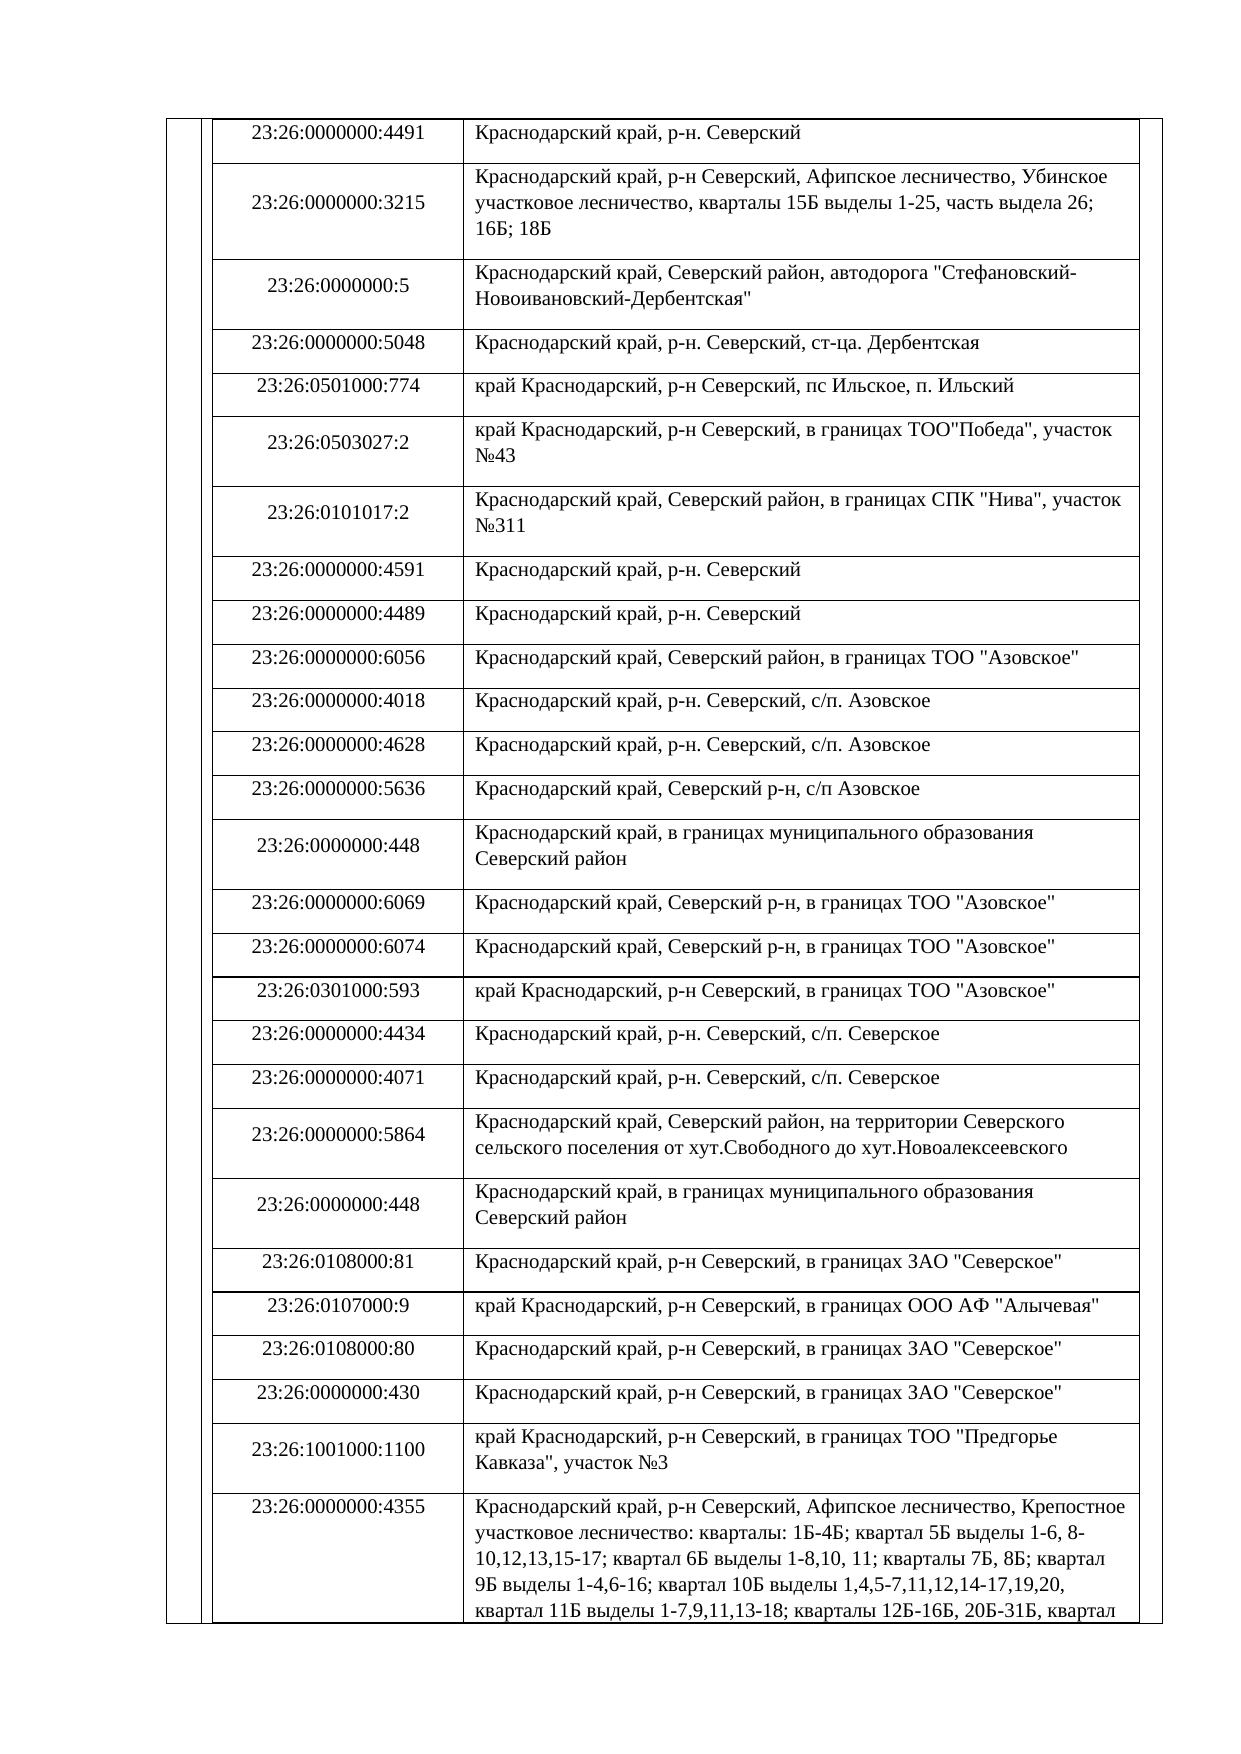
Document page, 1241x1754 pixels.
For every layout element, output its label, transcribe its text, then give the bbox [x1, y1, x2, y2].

table_cell [213, 645, 463, 688]
table_cell [213, 601, 463, 644]
table_cell [213, 1021, 463, 1064]
table_cell [464, 1293, 1139, 1335]
table_cell [464, 776, 1139, 819]
table_cell [464, 934, 1139, 976]
table_cell [1140, 119, 1162, 1623]
table_cell [213, 1249, 463, 1291]
table_cell [213, 487, 463, 556]
table_cell [213, 776, 463, 819]
table_cell [464, 164, 1139, 259]
table_cell [213, 1293, 463, 1335]
table_cell [213, 330, 463, 373]
table_cell [464, 1249, 1139, 1291]
table_cell [464, 1021, 1139, 1064]
table_cell [213, 164, 463, 259]
table_cell [213, 557, 463, 600]
table_cell [213, 374, 463, 416]
table_cell [213, 1109, 463, 1178]
table_cell [464, 978, 1139, 1020]
table_cell [464, 890, 1139, 933]
table_cell [464, 557, 1139, 600]
table_cell [213, 1065, 463, 1108]
table_cell [464, 417, 1139, 486]
table_cell [464, 645, 1139, 688]
table_cell [464, 1494, 1139, 1622]
table_cell [464, 1336, 1139, 1379]
table_cell [464, 374, 1139, 416]
table_cell [464, 260, 1139, 329]
table_cell [213, 890, 463, 933]
table_cell [464, 1109, 1139, 1178]
table_cell 3 [167, 119, 201, 1623]
table_cell [213, 260, 463, 329]
table_cell [464, 120, 1139, 163]
table_cell [213, 120, 463, 163]
table_cell [464, 601, 1139, 644]
table_cell [213, 1179, 463, 1248]
table_cell [213, 417, 463, 486]
table_cell [213, 689, 463, 731]
table_cell [213, 732, 463, 775]
table_cell [464, 1380, 1139, 1423]
table_cell [213, 1380, 463, 1423]
table_cell [464, 732, 1139, 775]
table_cell [464, 689, 1139, 731]
table_cell [213, 1424, 463, 1493]
table_cell [213, 934, 463, 976]
table_cell [464, 1065, 1139, 1108]
table_cell [464, 1179, 1139, 1248]
table_cell [213, 1336, 463, 1379]
table_cell [202, 119, 212, 1623]
table_cell [464, 820, 1139, 889]
table_cell [213, 1494, 463, 1622]
table_cell [464, 487, 1139, 556]
table_cell [464, 1424, 1139, 1493]
table_cell [213, 978, 463, 1020]
table_cell [213, 820, 463, 889]
table_cell [464, 330, 1139, 373]
